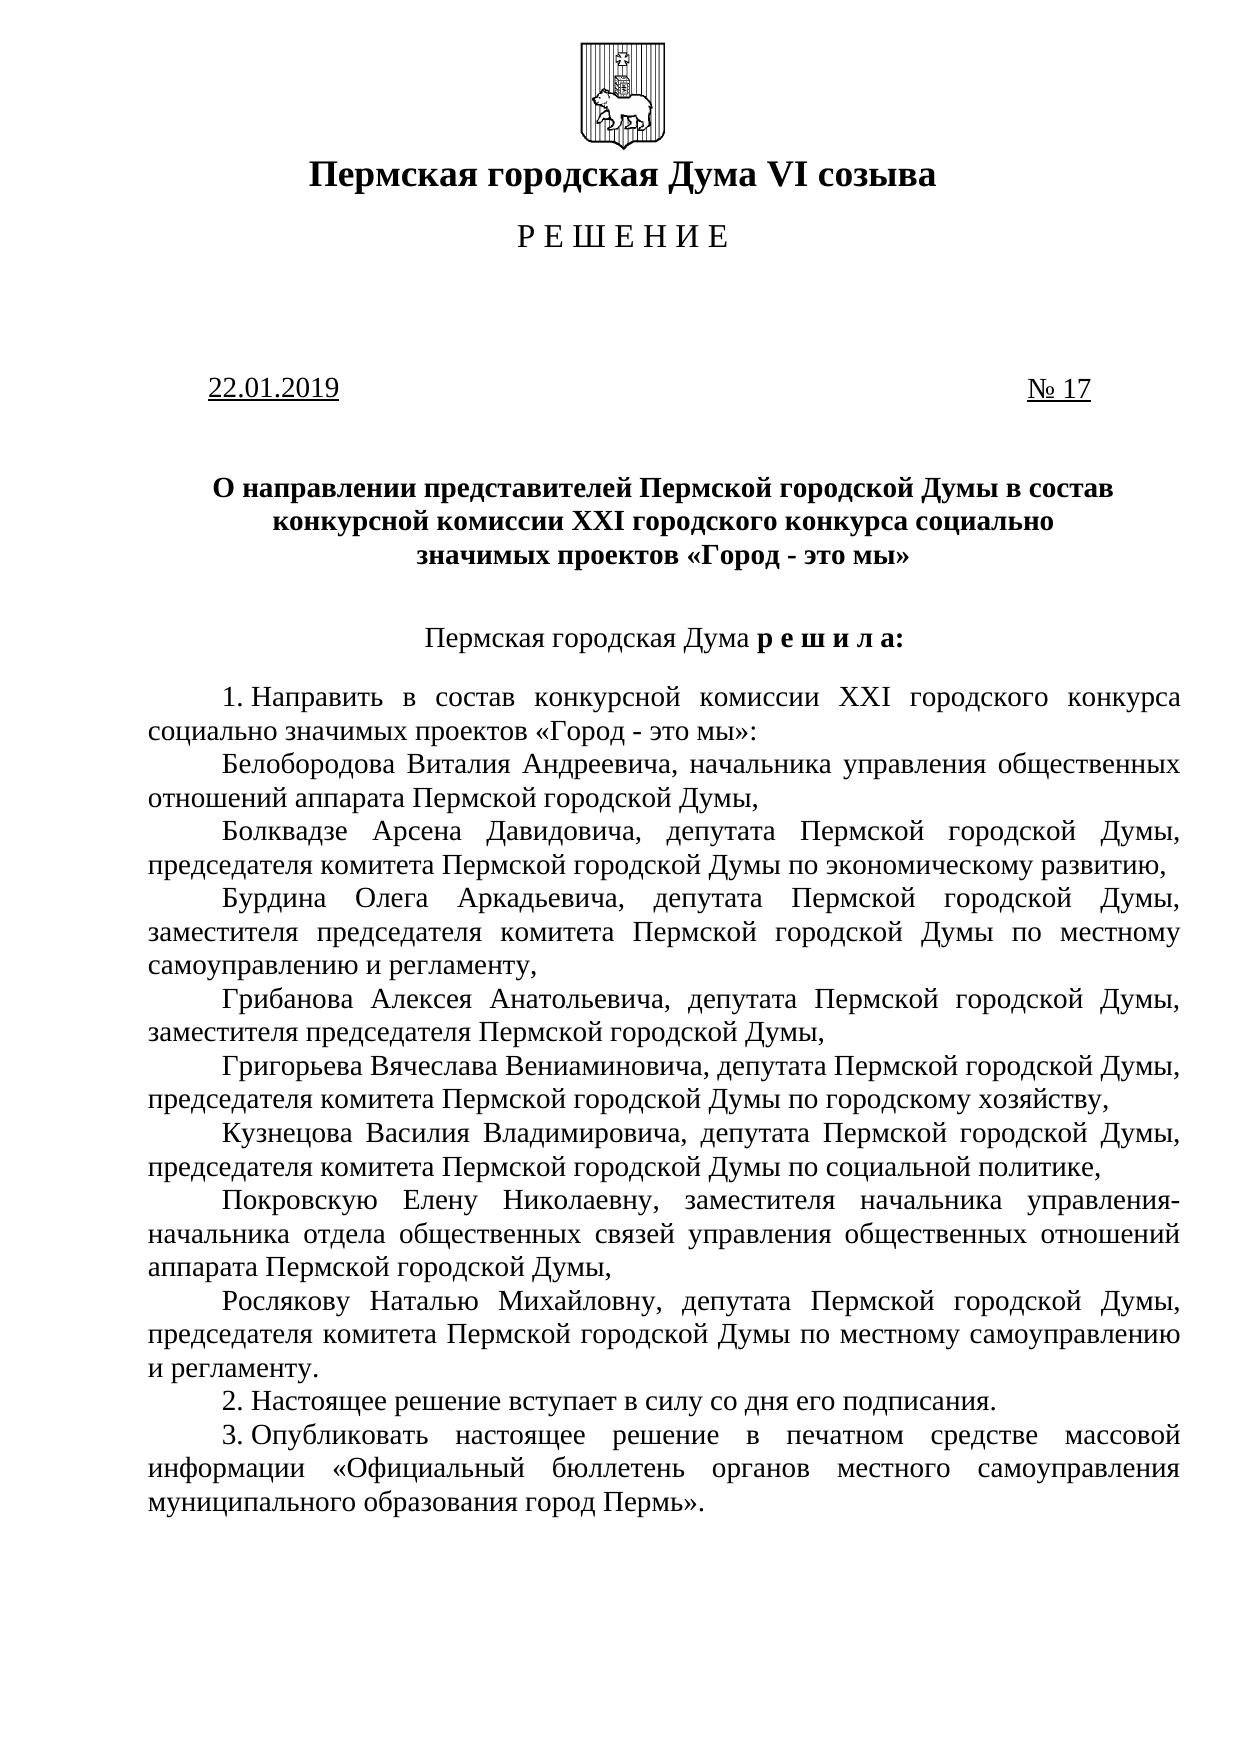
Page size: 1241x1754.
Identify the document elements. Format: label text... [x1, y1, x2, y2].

text значимых проектов «Город - это мы» [148, 537, 1179, 571]
text Покровскую Елену Николаевну, заместителя начальника управления-начальника отдела общественных связей управления общественных отношений аппарата Пермской городской Думы, [148, 1182, 1181, 1283]
text Грибанова Алексея Анатольевича, депутата Пермской городской Думы, заместителя председателя Пермской городской Думы, [148, 981, 1181, 1048]
text О направлении представителей Пермской городской Думы в состав [148, 470, 1179, 503]
text Белобородова Виталия Андреевича, начальника управления общественных отношений аппарата Пермской городской Думы, [148, 746, 1181, 813]
text 2. Настоящее решение вступает в силу со дня его подписания. [148, 1383, 1181, 1417]
text Бурдина Олега Аркадьевича, депутата Пермской городской Думы, заместителя председателя комитета Пермской городской Думы по местному самоуправлению и регламенту, [148, 880, 1181, 981]
text Кузнецова Василия Владимировича, депутата Пермской городской Думы, председателя комитета Пермской городской Думы по социальной политике, [148, 1115, 1181, 1182]
text конкурсной комиссии XXI городского конкурса социально [148, 503, 1179, 537]
text Пермская городская Дума р е ш и л а: [148, 621, 1181, 654]
text 1. Направить в состав конкурсной комиссии XXI городского конкурса социально значимых проектов «Город - это мы»: [148, 679, 1181, 746]
text 3. Опубликовать настоящее решение в печатном средстве массовой информации «Официальный бюллетень органов местного самоуправления муниципального образования город Пермь». [148, 1417, 1181, 1518]
text Болквадзе Арсена Давидовича, депутата Пермской городской Думы, председателя комитета Пермской городской Думы по экономическому развитию, [148, 813, 1181, 880]
text Рослякову Наталью Михайловну, депутата Пермской городской Думы, председателя комитета Пермской городской Думы по местному самоуправлению и регламенту. [148, 1283, 1181, 1383]
text Григорьева Вячеслава Вениаминовича, депутата Пермской городской Думы, председателя комитета Пермской городской Думы по городскому хозяйству, [148, 1048, 1181, 1115]
